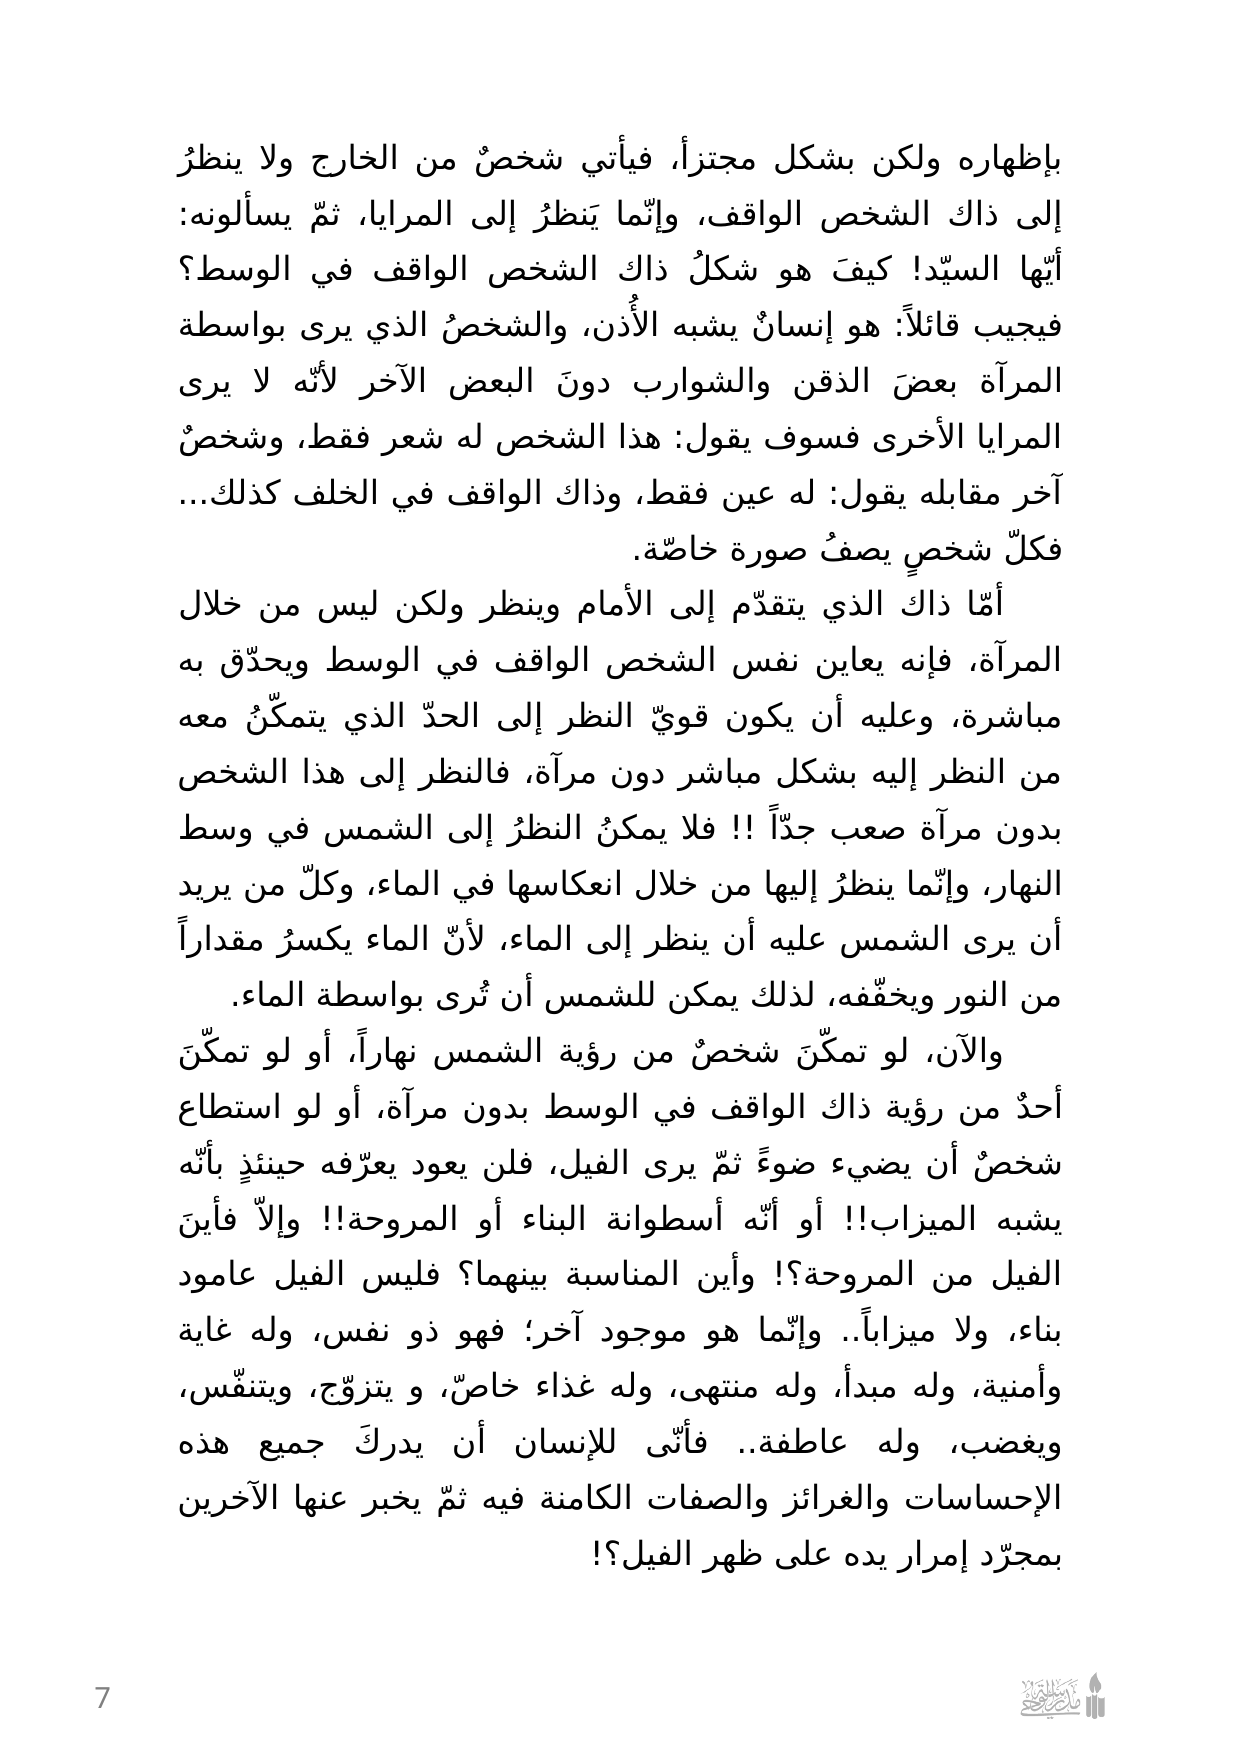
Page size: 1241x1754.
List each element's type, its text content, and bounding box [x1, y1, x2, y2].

picture [1020, 1672, 1105, 1719]
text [177, 136, 1063, 582]
text والآن، لو تمكّنَ شخصٌ من رؤية الشمس نهاراً، أو لو تمكّنَ أحدٌ من رؤية ذاك الواقف في الوسط بدون مرآة، أو لو استطاع شخصٌ أن يضيء ضوءً ثمّ يرى الفيل، فلن يعود يعرّفه حينئذٍ بأنّه يشبه الميزاب!! أو أنّه أسطوانة البناء أو المروحة!! وإلاّ فأينَ الفيل من المروحة؟! وأين المناسبة بينهما؟ فليس الفيل عامود بناء، ولا ميزاباً.. وإنّما هو موجود آخر؛ فهو ذو نفس، وله غاية وأمنية، وله مبدأ، وله منتهى، وله غذاء خاصّ، و يتزوّج، ويتنفّس، ويغضب، وله عاطفة.. فأنّى للإنسان أن يدركَ جميع هذه الإحساسات والغرائز والصفات الكامنة فيه ثمّ يخبر عنها الآخرين بمجرّد إمرار يده على ظهر الفيل؟! [177, 1029, 1063, 1587]
text أمّا ذاك الذي يتقدّم إلى الأمام وينظر ولكن ليس من خلال المرآة، فإنه يعاين نفس الشخص الواقف في الوسط ويحدّق به مباشرة، وعليه أن يكون قويّ النظر إلى الحدّ الذي يتمكّنُ معه من النظر إليه بشكل مباشر دون مرآة، فالنظر إلى هذا الشخص بدون مرآة صعب جدّاً !! فلا يمكنُ النظرُ إلى الشمس في وسط النهار، وإنّما ينظرُ إليها من خلال انعكاسها في الماء، وكلّ من يريد أن يرى الشمس عليه أن ينظر إلى الماء، لأنّ الماء يكسرُ مقداراً من النور ويخفّفه، لذلك يمكن للشمس أن تُرى بواسطة الماء. [177, 582, 1063, 1029]
